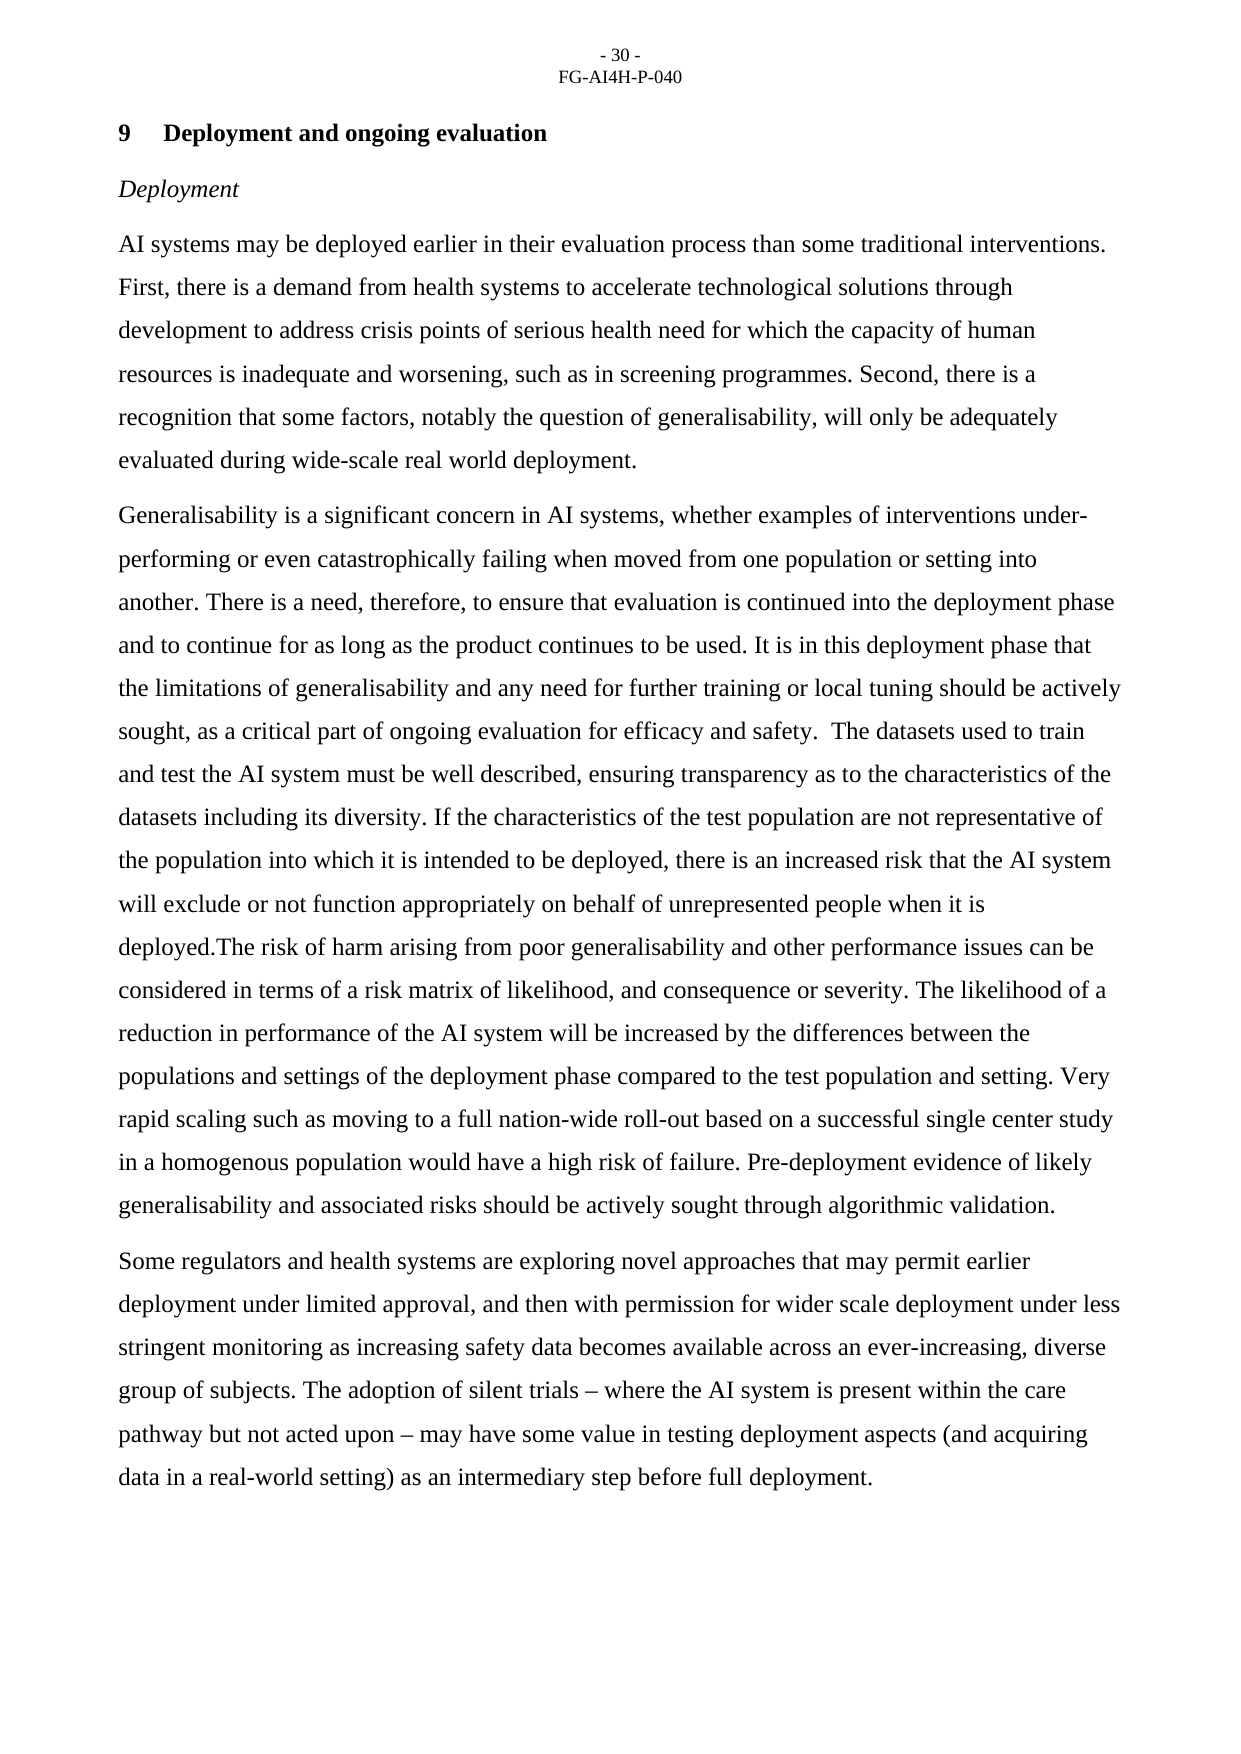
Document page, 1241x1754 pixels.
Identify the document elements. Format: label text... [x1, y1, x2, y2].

text Deployment [118, 174, 1122, 202]
text Some regulators and health systems are exploring novel approaches that may permit earlier deployment under limited approval, and then with permission for wider scale deployment under less stringent monitoring as increasing safety data becomes available across an ever-increasing, diverse group of subjects. The adoption of silent trials – where the AI system is present within the care pathway but not acted upon – may have some value in testing deployment aspects (and acquiring data in a real-world setting) as an intermediary step before full deployment. [118, 1246, 1122, 1491]
text AI systems may be deployed earlier in their evaluation process than some traditional interventions. First, there is a demand from health systems to accelerate technological solutions through development to address crisis points of serious health need for which the capacity of human resources is inadequate and worsening, such as in screening programmes. Second, is a recognition that some factors, notably the question of generalisability, will only be adequately evaluated during wide-scale real world deployment. [118, 229, 1122, 474]
text Generalisability is a significant concern in AI systems, whether examples of interventions under-performing or even catastrophically failing when moved from one population or setting into another. There is a need, therefore, to ensure that evaluation is continued into the deployment phase and to continue for as long as the product continues to be used. It is in this deployment phase that the limitations of generalisability and any need for further training or local tuning should be actively sought, as a critical part of ongoing evaluation for efficacy and safety. The datasets used to train and test the AI system must be well described, ensuring transparency as to the characteristics of the datasets including its diversity. If the characteristics of the test population are not representative of the population into which it is intended to be deployed, there is an increased risk that the AI system will exclude or not function appropriately on behalf of unrepresented people when it is deployed.The risk of harm arising from poor generalisability and other performance issues can be considered in terms of a risk matrix of likelihood, and consequence or severity. The likelihood of a reduction in performance of the AI system will be increased by the differences between the populations and settings of the deployment phase compared to the test population and setting. Very rapid scaling such as moving to a full nation-wide roll-out based on a successful single center study in a homogenous population would have a high risk of failure. Pre-deployment evidence of likely generalisability and associated risks should be actively sought through algorithmic validation. [118, 501, 1122, 1219]
subtitle Deployment and ongoing evaluation [118, 118, 1122, 147]
